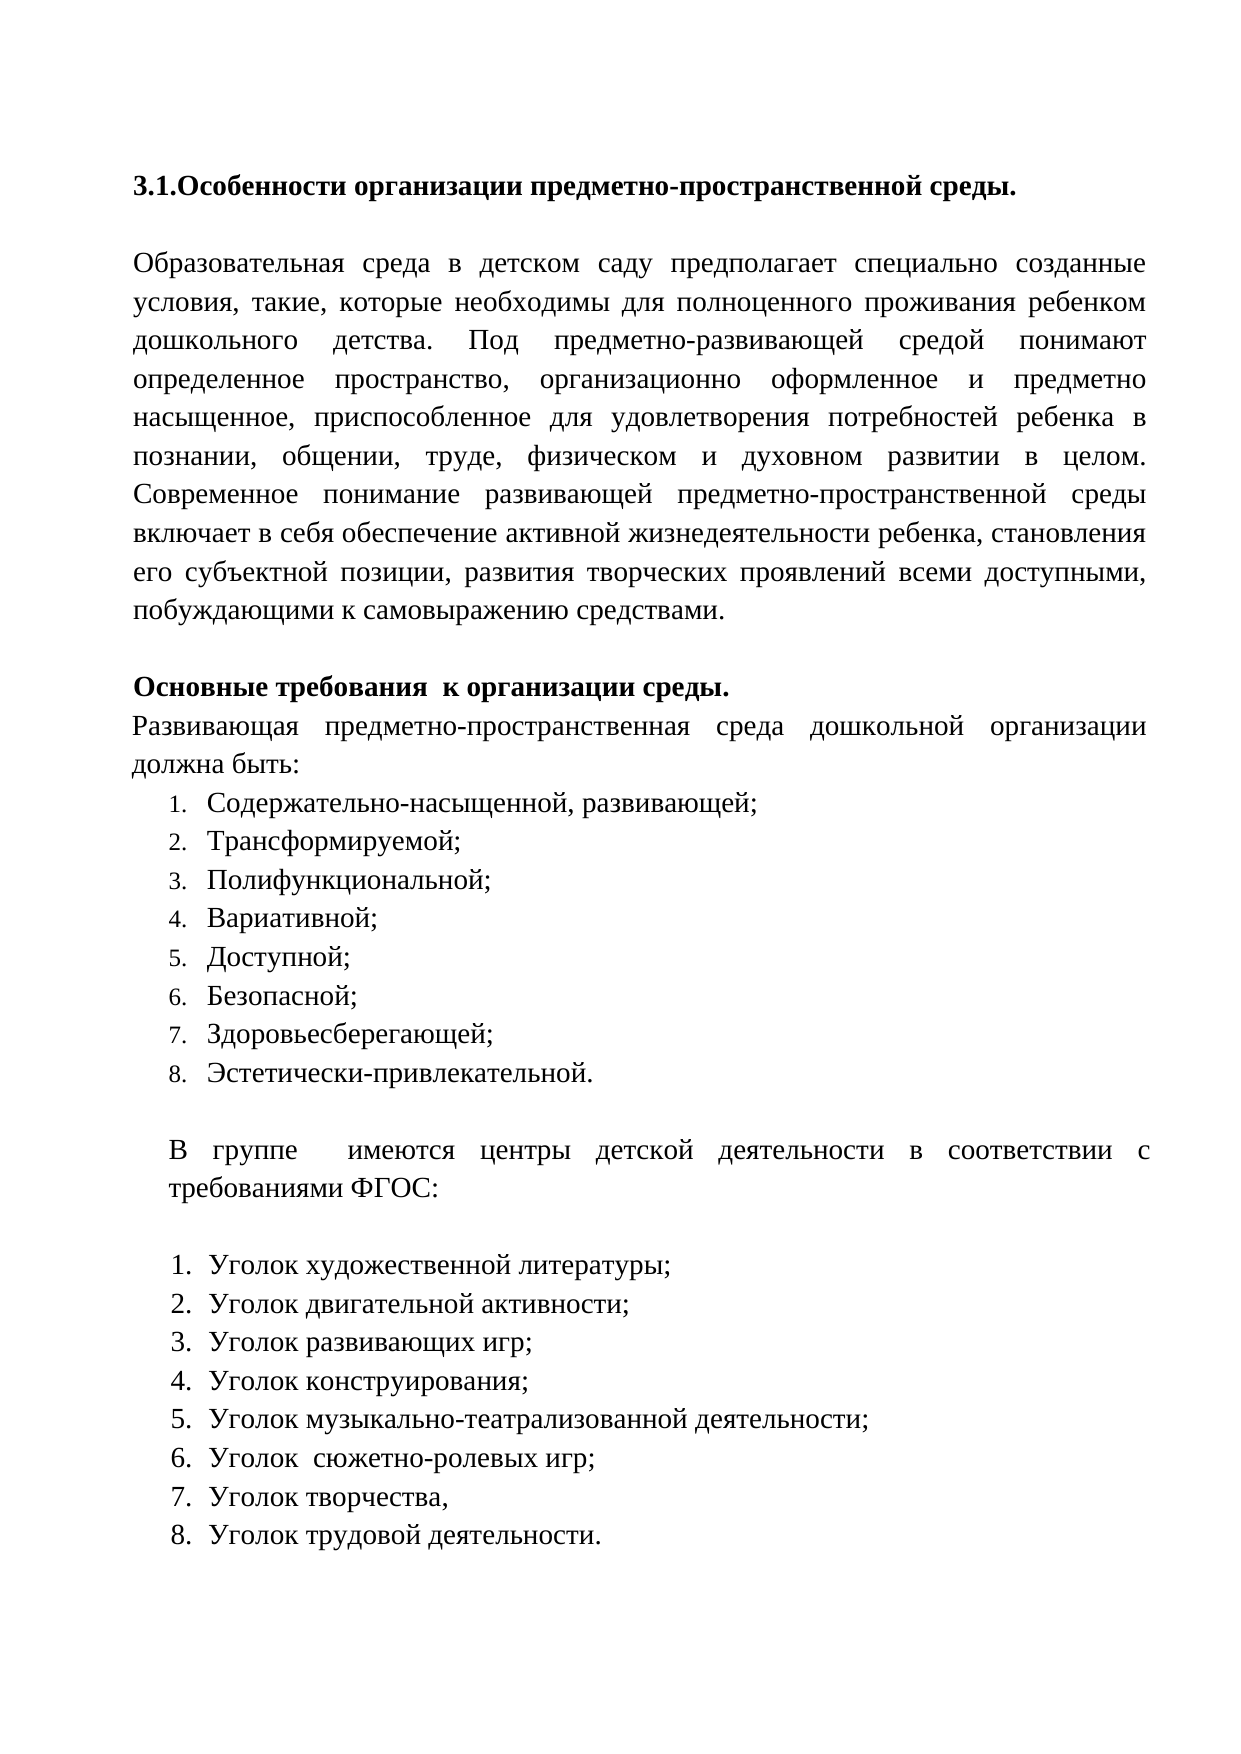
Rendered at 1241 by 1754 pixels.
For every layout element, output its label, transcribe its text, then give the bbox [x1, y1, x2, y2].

list Эстетически-привлекательной. [168, 1055, 1147, 1088]
list Содержательно-насыщенной, развивающей; [168, 785, 1147, 818]
list Уголок сюжетно-ролевых игр; [170, 1440, 1152, 1474]
list Уголок двигательной активности; [170, 1286, 1152, 1319]
list Уголок трудовой деятельности. [170, 1517, 1152, 1551]
list Доступной; [168, 939, 1147, 973]
list Трансформируемой; [168, 823, 1147, 857]
text В группе имеются центры детской деятельности в соответствии с требованиями ФГОС: [168, 1132, 1152, 1204]
list Уголок конструирования; [170, 1363, 1152, 1397]
text Основные требования к организации среды. [133, 669, 897, 703]
list Уголок развивающих игр; [170, 1324, 1152, 1358]
text Развивающая предметно-пространственная среда дошкольной организации должна быть: [132, 708, 1147, 780]
list Здоровьесберегающей; [168, 1016, 1147, 1050]
list Полифункциональной; [168, 862, 1147, 896]
list Вариативной; [168, 901, 1147, 934]
list Безопасной; [168, 978, 1147, 1011]
list Уголок творчества, [170, 1479, 1152, 1512]
list Уголок музыкально-театрализованной деятельности; [170, 1402, 1152, 1435]
list Уголок художественной литературы; [170, 1247, 1152, 1281]
text 3.1.Особенности организации предметно-пространственной среды. [133, 168, 1152, 202]
text Образовательная среда в детском саду предполагает специально созданные условия, такие, которые необходимы для полноценного проживания ребенком дошкольного детства. Под предметно-развивающей средой понимают определенное пространство, организационно оформленное и предметно насыщенное, приспособленное для удовлетворения потребностей ребенка в познании, общении, труде, физическом и духовном развитии в целом. Современное понимание развивающей предметно-пространственной среды включает в себя обеспечение активной жизнедеятельности ребенка, становления его субъектной позиции, развития творческих проявлений всеми доступными, побуждающими к самовыражению средствами. [133, 245, 1147, 626]
